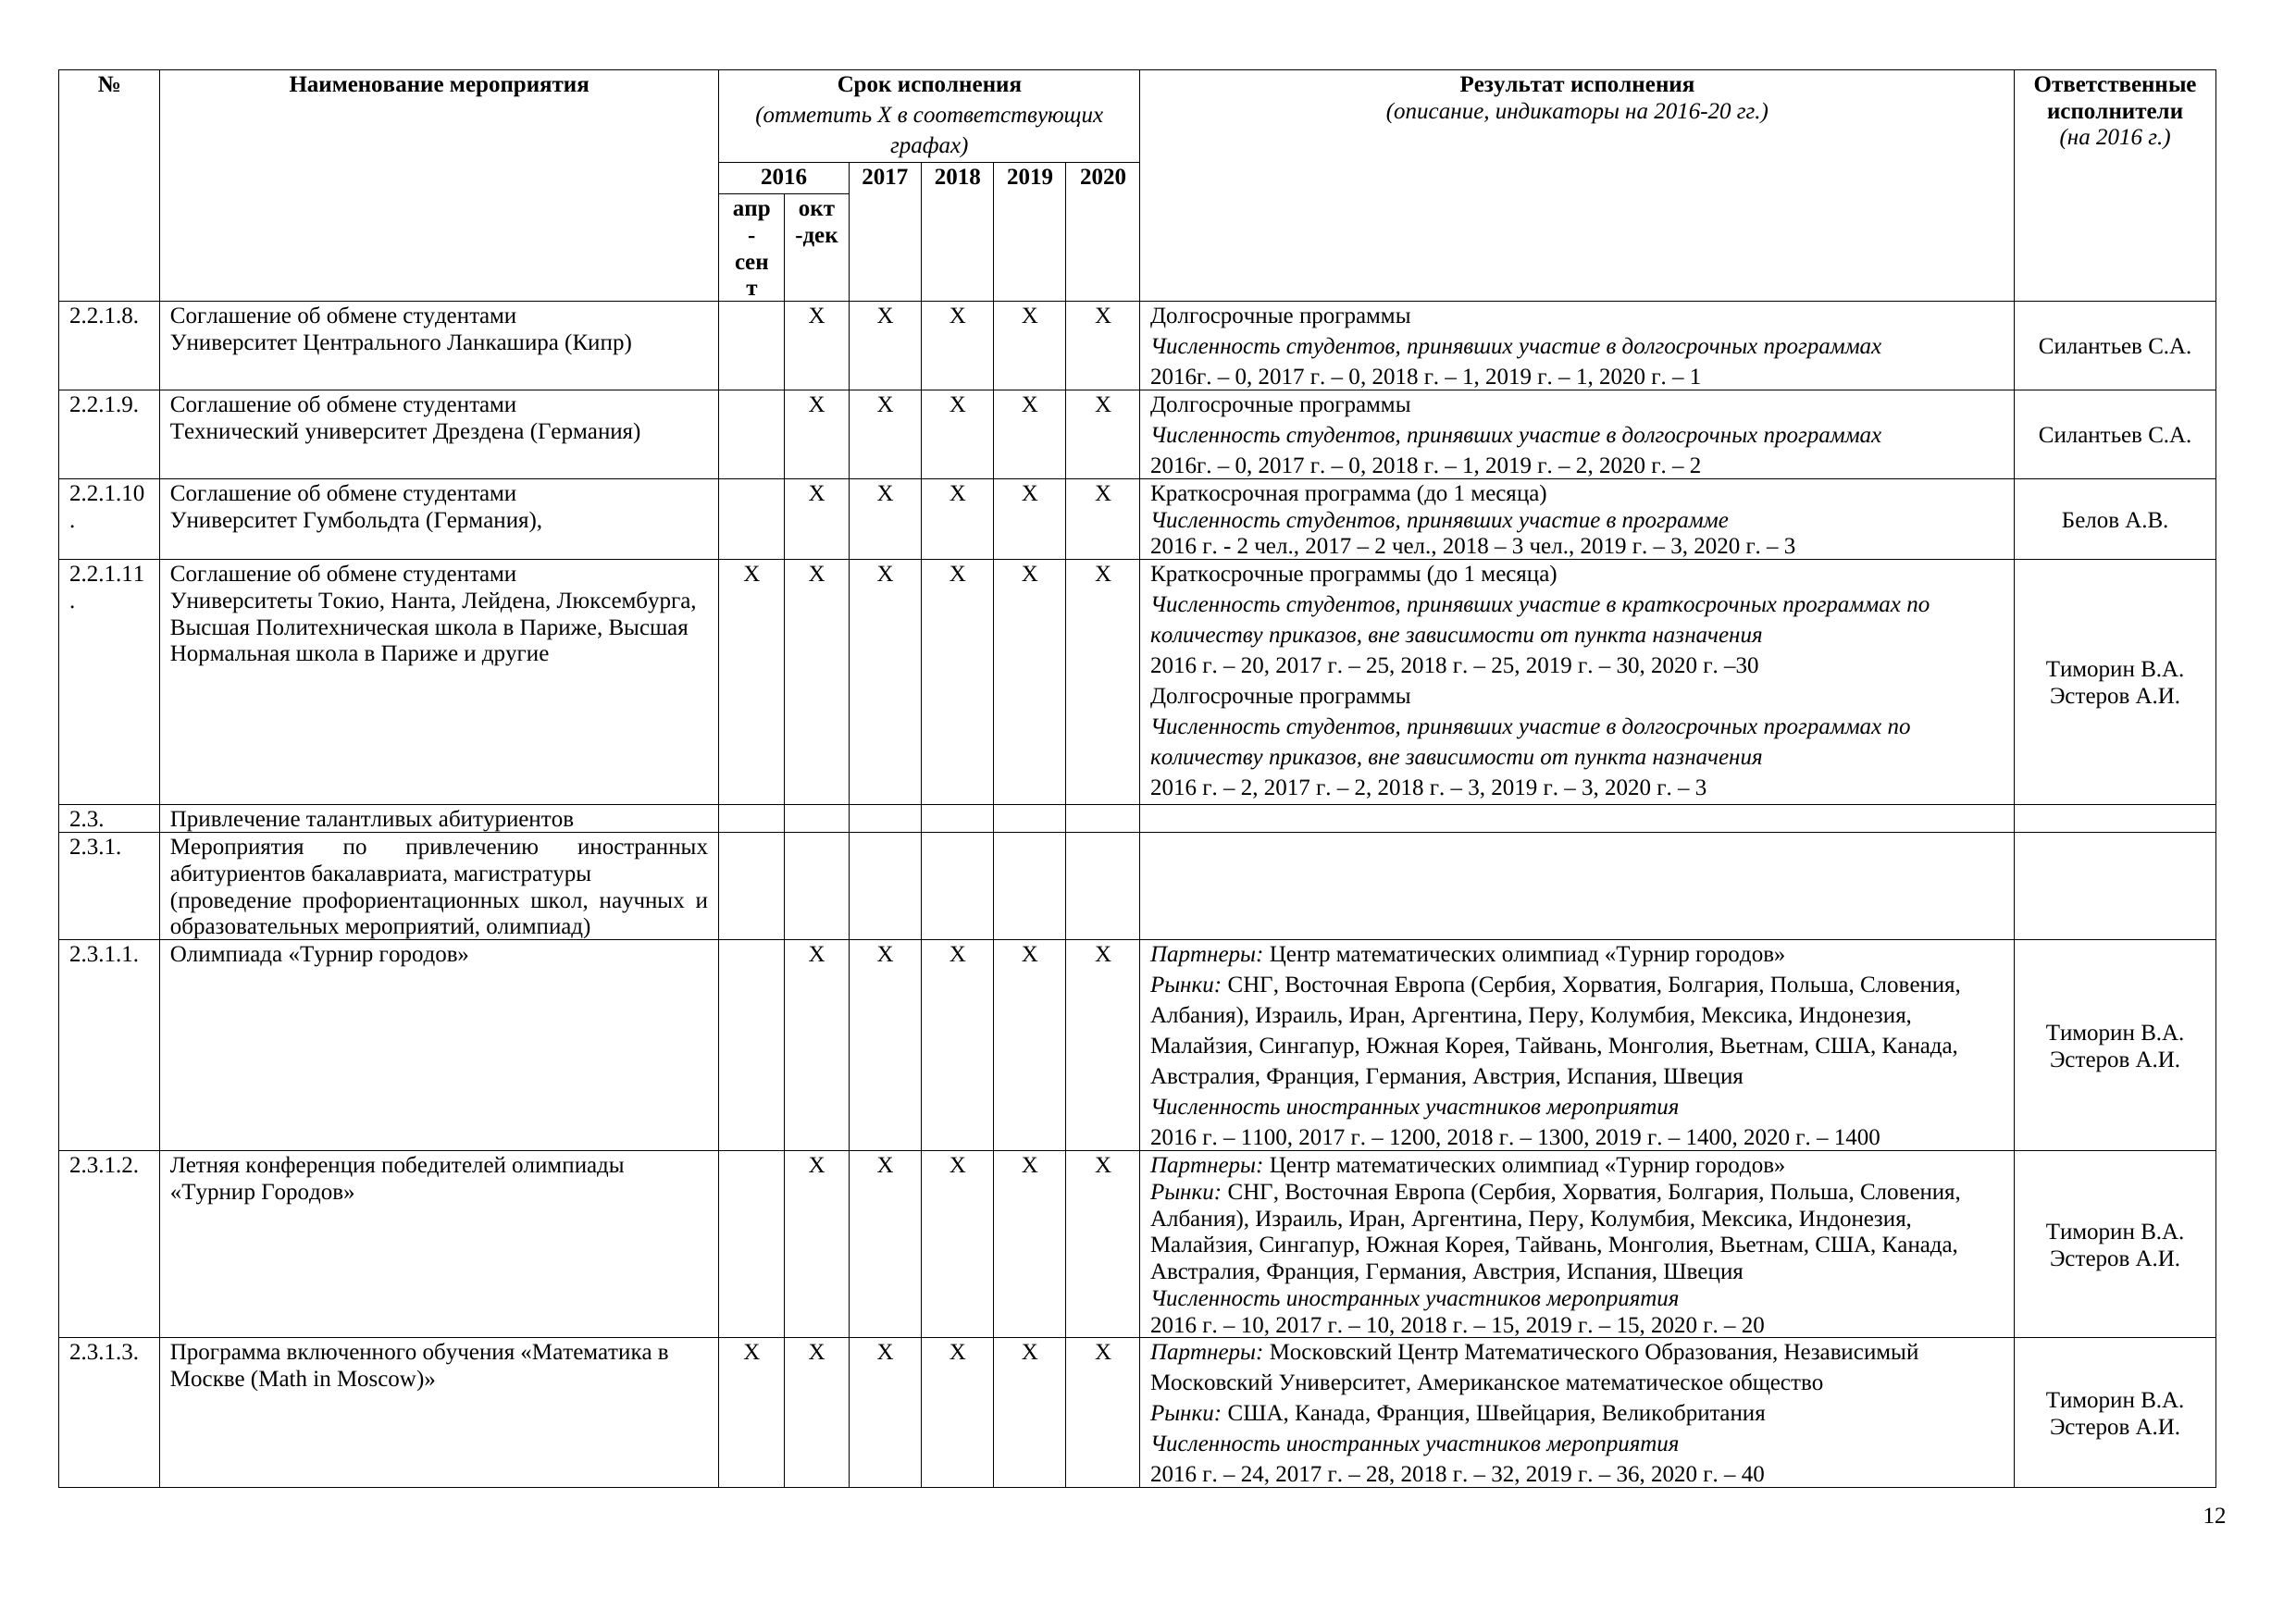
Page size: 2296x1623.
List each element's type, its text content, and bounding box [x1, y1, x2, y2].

table_cell Х [922, 302, 993, 390]
table_cell Тиморин В.А. Эстеров А.И. [2015, 560, 2215, 804]
table_cell Х [994, 1338, 1065, 1487]
table_cell Х [994, 302, 1065, 390]
table_cell Соглашение об обмене студентами Университет Центрального Ланкашира (Кипр) [160, 302, 718, 390]
table_cell Партнеры: Центр математических олимпиад «Турнир городов» Рынки: СНГ, Восточная Европа (Сербия, Хорватия, Болгария, Польша, Словения, Албания), Израиль, Иран, Аргентина, Перу, Колумбия, Мексика, Индонезия, Малайзия, Сингапур, Южная Корея, Тайвань, Монголия, Вьетнам, США, Канада, Австралия, Франция, Германия, Австрия, Испания, Швеция Численность иностранных участников мероприятия 2016 г. – 1100, 2017 г. – 1200, 2018 г. – 1300, 2019 г. – 1400, 2020 г. – 1400 [1140, 940, 2014, 1150]
table_cell Краткосрочные программы (до 1 месяца) Численность студентов, принявших участие в краткосрочных программах по количеству приказов, вне зависимости от пункта назначения 2016 г. – 20, 2017 г. – 25, 2018 г. – 25, 2019 г. – 30, 2020 г. –30 Долгосрочные программы Численность студентов, принявших участие в долгосрочных программах по количеству приказов, вне зависимости от пункта назначения 2016 г. – 2, 2017 г. – 2, 2018 г. – 3, 2019 г. – 3, 2020 г. – 3 [1140, 560, 2014, 804]
table_cell Х [1066, 560, 1139, 804]
table_cell 2018 [922, 163, 993, 301]
table_cell 2.2.1.10. [59, 479, 159, 559]
table_cell [1066, 833, 1139, 939]
table_cell Х [785, 940, 849, 1150]
table_cell Х [922, 479, 993, 559]
table_cell Соглашение об обмене студентами Университеты Токио, Нанта, Лейдена, Люксембурга, Высшая Политехническая школа в Париже, Высшая Нормальная школа в Париже и другие [160, 560, 718, 804]
table_cell [922, 805, 993, 832]
table_cell Х [994, 1151, 1065, 1337]
table_cell Долгосрочные программы Численность студентов, принявших участие в долгосрочных программах 2016г. – 0, 2017 г. – 0, 2018 г. – 1, 2019 г. – 1, 2020 г. – 1 [1140, 302, 2014, 390]
table_cell апр-сент [719, 194, 784, 301]
table_cell Х [719, 1338, 784, 1487]
table_cell Х [785, 479, 849, 559]
table_cell 2.2.1.8. [59, 302, 159, 390]
table_cell 2017 [850, 163, 921, 301]
table_cell Х [994, 560, 1065, 804]
table_cell Х [922, 560, 993, 804]
table_cell Х [850, 479, 921, 559]
table_cell Х [1066, 940, 1139, 1150]
table_cell Х [922, 390, 993, 478]
table_cell [719, 479, 784, 559]
table_cell окт-дек [785, 194, 849, 301]
table_cell Х [1066, 1338, 1139, 1487]
table_cell Олимпиада «Турнир городов» [160, 940, 718, 1150]
table_header Результат исполнения (описание, индикаторы на 2016-20 гг.) [1140, 70, 2014, 301]
table_cell Х [785, 302, 849, 390]
table_cell [994, 805, 1065, 832]
table_cell Силантьев С.А. [2015, 302, 2215, 390]
table_cell Х [850, 1151, 921, 1337]
table_cell Тиморин В.А. Эстеров А.И. [2015, 940, 2215, 1150]
table_cell Соглашение об обмене студентами Технический университет Дрездена (Германия) [160, 390, 718, 478]
table_cell 2.2.1.9. [59, 390, 159, 478]
table_cell Тиморин В.А. Эстеров А.И. [2015, 1151, 2215, 1337]
table_cell 2.3.1. [59, 833, 159, 939]
table_cell Х [850, 302, 921, 390]
table_cell [719, 390, 784, 478]
table_header Ответственные исполнители (на 2016 г.) [2015, 70, 2215, 301]
table_cell Х [850, 1338, 921, 1487]
table_cell Мероприятия по привлечению иностранных абитуриентов бакалавриата, магистратуры (проведение профориентационных школ, научных и образовательных мероприятий, олимпиад) [160, 833, 718, 939]
table_cell [922, 833, 993, 939]
table_cell Долгосрочные программы Численность студентов, принявших участие в долгосрочных программах 2016г. – 0, 2017 г. – 0, 2018 г. – 1, 2019 г. – 2, 2020 г. – 2 [1140, 390, 2014, 478]
table_cell 2.3.1.2. [59, 1151, 159, 1337]
table_cell [785, 833, 849, 939]
table_cell [719, 302, 784, 390]
table_cell Х [850, 390, 921, 478]
table_cell Х [994, 479, 1065, 559]
table_cell [719, 833, 784, 939]
table_cell 2.2.1.11. [59, 560, 159, 804]
table_cell [1140, 833, 2014, 939]
table_cell [1066, 805, 1139, 832]
table_cell Х [850, 940, 921, 1150]
table_cell 2020 [1066, 163, 1139, 301]
table_cell 2019 [994, 163, 1065, 301]
table_cell Х [719, 560, 784, 804]
table_header Наименование мероприятия [160, 70, 718, 301]
table_cell Х [785, 390, 849, 478]
table_cell Х [1066, 479, 1139, 559]
table_cell 2.3.1.3. [59, 1338, 159, 1487]
table_cell Краткосрочная программа (до 1 месяца) Численность студентов, принявших участие в программе 2016 г. - 2 чел., 2017 – 2 чел., 2018 – 3 чел., 2019 г. – 3, 2020 г. – 3 [1140, 479, 2014, 559]
table_cell Х [1066, 1151, 1139, 1337]
table_header Срок исполнения (отметить Х в соответствующих графах) [719, 70, 1139, 162]
table_cell Силантьев С.А. [2015, 390, 2215, 478]
table_cell Х [994, 940, 1065, 1150]
table_cell Программа включенного обучения «Математика в Москве (Math in Moscow)» [160, 1338, 718, 1487]
table_header № [59, 70, 159, 301]
table_cell Х [994, 390, 1065, 478]
table_cell Х [1066, 390, 1139, 478]
table_cell Соглашение об обмене студентами Университет Гумбольдта (Германия), [160, 479, 718, 559]
table_cell [2015, 833, 2215, 939]
table_cell Х [785, 1151, 849, 1337]
table_cell [719, 1151, 784, 1337]
table_cell Партнеры: Московский Центр Математического Образования, Независимый Московский Университет, Американское математическое общество Рынки: США, Канада, Франция, Швейцария, Великобритания Численность иностранных участников мероприятия 2016 г. – 24, 2017 г. – 28, 2018 г. – 32, 2019 г. – 36, 2020 г. – 40 [1140, 1338, 2014, 1487]
table_cell 2.3.1.1. [59, 940, 159, 1150]
table_cell Х [922, 1151, 993, 1337]
table_cell [850, 805, 921, 832]
table_cell 2016 [719, 163, 849, 193]
table_cell [785, 805, 849, 832]
table_cell [994, 833, 1065, 939]
table_cell Белов А.В. [2015, 479, 2215, 559]
table_cell Х [1066, 302, 1139, 390]
table_cell 2.3. [59, 805, 159, 832]
table_cell Х [785, 560, 849, 804]
table_cell Тиморин В.А. Эстеров А.И. [2015, 1338, 2215, 1487]
table_cell [719, 940, 784, 1150]
table_cell [2015, 805, 2215, 832]
table_cell Привлечение талантливых абитуриентов [160, 805, 718, 832]
table_cell [719, 805, 784, 832]
table_cell Летняя конференция победителей олимпиады «Турнир Городов» [160, 1151, 718, 1337]
table_cell Х [922, 1338, 993, 1487]
table_cell Х [785, 1338, 849, 1487]
table_cell Х [850, 560, 921, 804]
table_cell Х [922, 940, 993, 1150]
table_cell Партнеры: Центр математических олимпиад «Турнир городов» Рынки: СНГ, Восточная Европа (Сербия, Хорватия, Болгария, Польша, Словения, Албания), Израиль, Иран, Аргентина, Перу, Колумбия, Мексика, Индонезия, Малайзия, Сингапур, Южная Корея, Тайвань, Монголия, Вьетнам, США, Канада, Австралия, Франция, Германия, Австрия, Испания, Швеция Численность иностранных участников мероприятия 2016 г. – 10, 2017 г. – 10, 2018 г. – 15, 2019 г. – 15, 2020 г. – 20 [1140, 1151, 2014, 1337]
table_cell [850, 833, 921, 939]
table_cell [1140, 805, 2014, 832]
